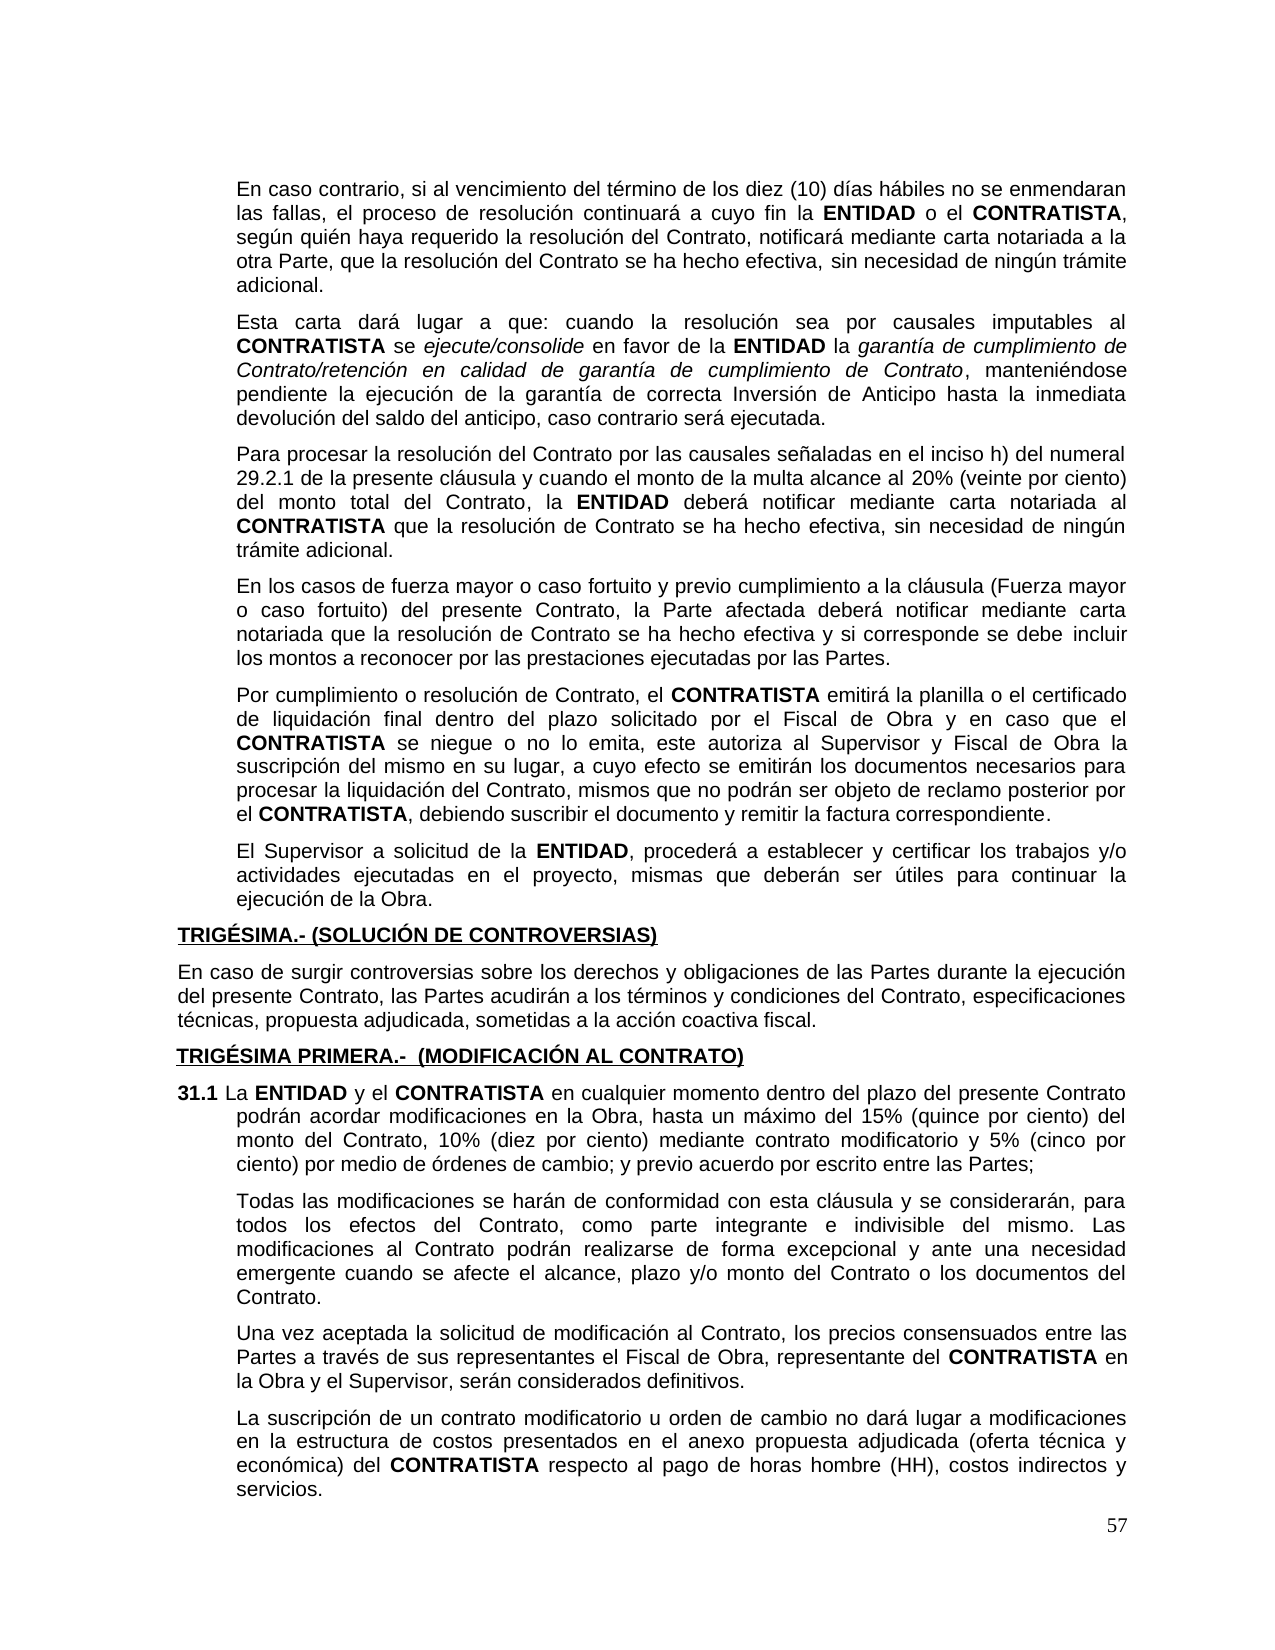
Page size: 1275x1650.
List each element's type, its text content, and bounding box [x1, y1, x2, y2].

text Por cumplimiento o resolución de Contrato, el CONTRATISTA emitirá la planilla o el certificado de liquidación final dentro del plazo solicitado por el Fiscal de Obra y en caso que el CONTRATISTA se niegue o no lo emita, este autoriza al Supervisor y Fiscal de Obra la suscripción del mismo en su lugar, a cuyo efecto se emitirán los documentos necesarios para procesar la liquidación del Contrato, mismos que no podrán ser objeto de reclamo posterior por el CONTRATISTA, debiendo suscribir el documento y remitir la factura correspondiente. [236, 682, 1127, 826]
text El Supervisor a solicitud de la ENTIDAD, procederá a establecer y certificar los trabajos y/o actividades ejecutadas en el proyecto, mismas que deberán ser útiles para continuar la ejecución de la Obra. [177, 839, 1127, 911]
text 31.1 La ENTIDAD y el CONTRATISTA en cualquier momento dentro del plazo del presente Contrato podrán acordar modificaciones en la Obra, hasta un máximo del 15% (quince por ciento) del monto del Contrato, 10% (diez por ciento) mediante contrato modificatorio y 5% (cinco por ciento) por medio de órdenes de cambio; y previo acuerdo por escrito entre las Partes; [177, 1080, 1127, 1176]
text En los casos de fuerza mayor o caso fortuito y previo cumplimiento a la cláusula (Fuerza mayor o caso fortuito) del presente Contrato, la Parte afectada deberá notificar mediante carta notariada que la resolución de Contrato se ha hecho efectiva y si corresponde se debe incluir los montos a reconocer por las prestaciones ejecutadas por las Partes. [236, 574, 1127, 670]
text En caso de surgir controversias sobre los derechos y obligaciones de las Partes durante la ejecución del presente Contrato, las Partes acudirán a los términos y condiciones del Contrato, especificaciones técnicas, propuesta adjudicada, sometidas a la acción coactiva fiscal. [177, 959, 1127, 1031]
text TRIGÉSIMA PRIMERA.- (MODIFICACIÓN AL CONTRATO) [176, 1044, 1127, 1068]
text En caso contrario, si al vencimiento del término de los diez (10) días hábiles no se enmendaran las fallas, el proceso de resolución continuará a cuyo fin la ENTIDAD o el CONTRATISTA, según quién haya requerido la resolución del Contrato, notificará mediante carta notariada a la otra Parte, que la resolución del Contrato se ha hecho efectiva, sin necesidad de ningún trámite adicional. [236, 177, 1127, 297]
text Esta carta dará lugar a que: cuando la resolución sea por causales imputables al CONTRATISTA se ejecute/consolide en favor de la ENTIDAD la garantía de cumplimiento de Contrato/retención en calidad de garantía de cumplimiento de Contrato, manteniéndose pendiente la ejecución de la garantía de correcta Inversión de Anticipo hasta la inmediata devolución del saldo del anticipo, caso contrario será ejecutada. [236, 309, 1127, 429]
text TRIGÉSIMA.- (SOLUCIÓN DE CONTROVERSIAS) [177, 923, 1127, 947]
text La suscripción de un contrato modificatorio u orden de cambio no dará lugar a modificaciones en la estructura de costos presentados en el anexo propuesta adjudicada (oferta técnica y económica) del CONTRATISTA respecto al pago de horas hombre (HH), costos indirectos y servicios. [236, 1405, 1128, 1501]
text Una vez aceptada la solicitud de modificación al Contrato, los precios consensuados entre las Partes a través de sus representantes el Fiscal de Obra, representante del CONTRATISTA en la Obra y el Supervisor, serán considerados definitivos. [236, 1321, 1128, 1393]
text Para procesar la resolución del Contrato por las causales señaladas en el inciso h) del numeral 29.2.1 de la presente cláusula y cuando el monto de la multa alcance al 20% (veinte por ciento) del monto total del Contrato, la ENTIDAD deberá notificar mediante carta notariada al CONTRATISTA que la resolución de Contrato se ha hecho efectiva, sin necesidad de ningún trámite adicional. [236, 442, 1127, 562]
text Todas las modificaciones se harán de conformidad con esta cláusula y se considerarán, para todos los efectos del Contrato, como parte integrante e indivisible del mismo. Las modificaciones al Contrato podrán realizarse de forma excepcional y ante una necesidad emergente cuando se afecte el alcance, plazo y/o monto del Contrato o los documentos del Contrato. [236, 1189, 1127, 1308]
